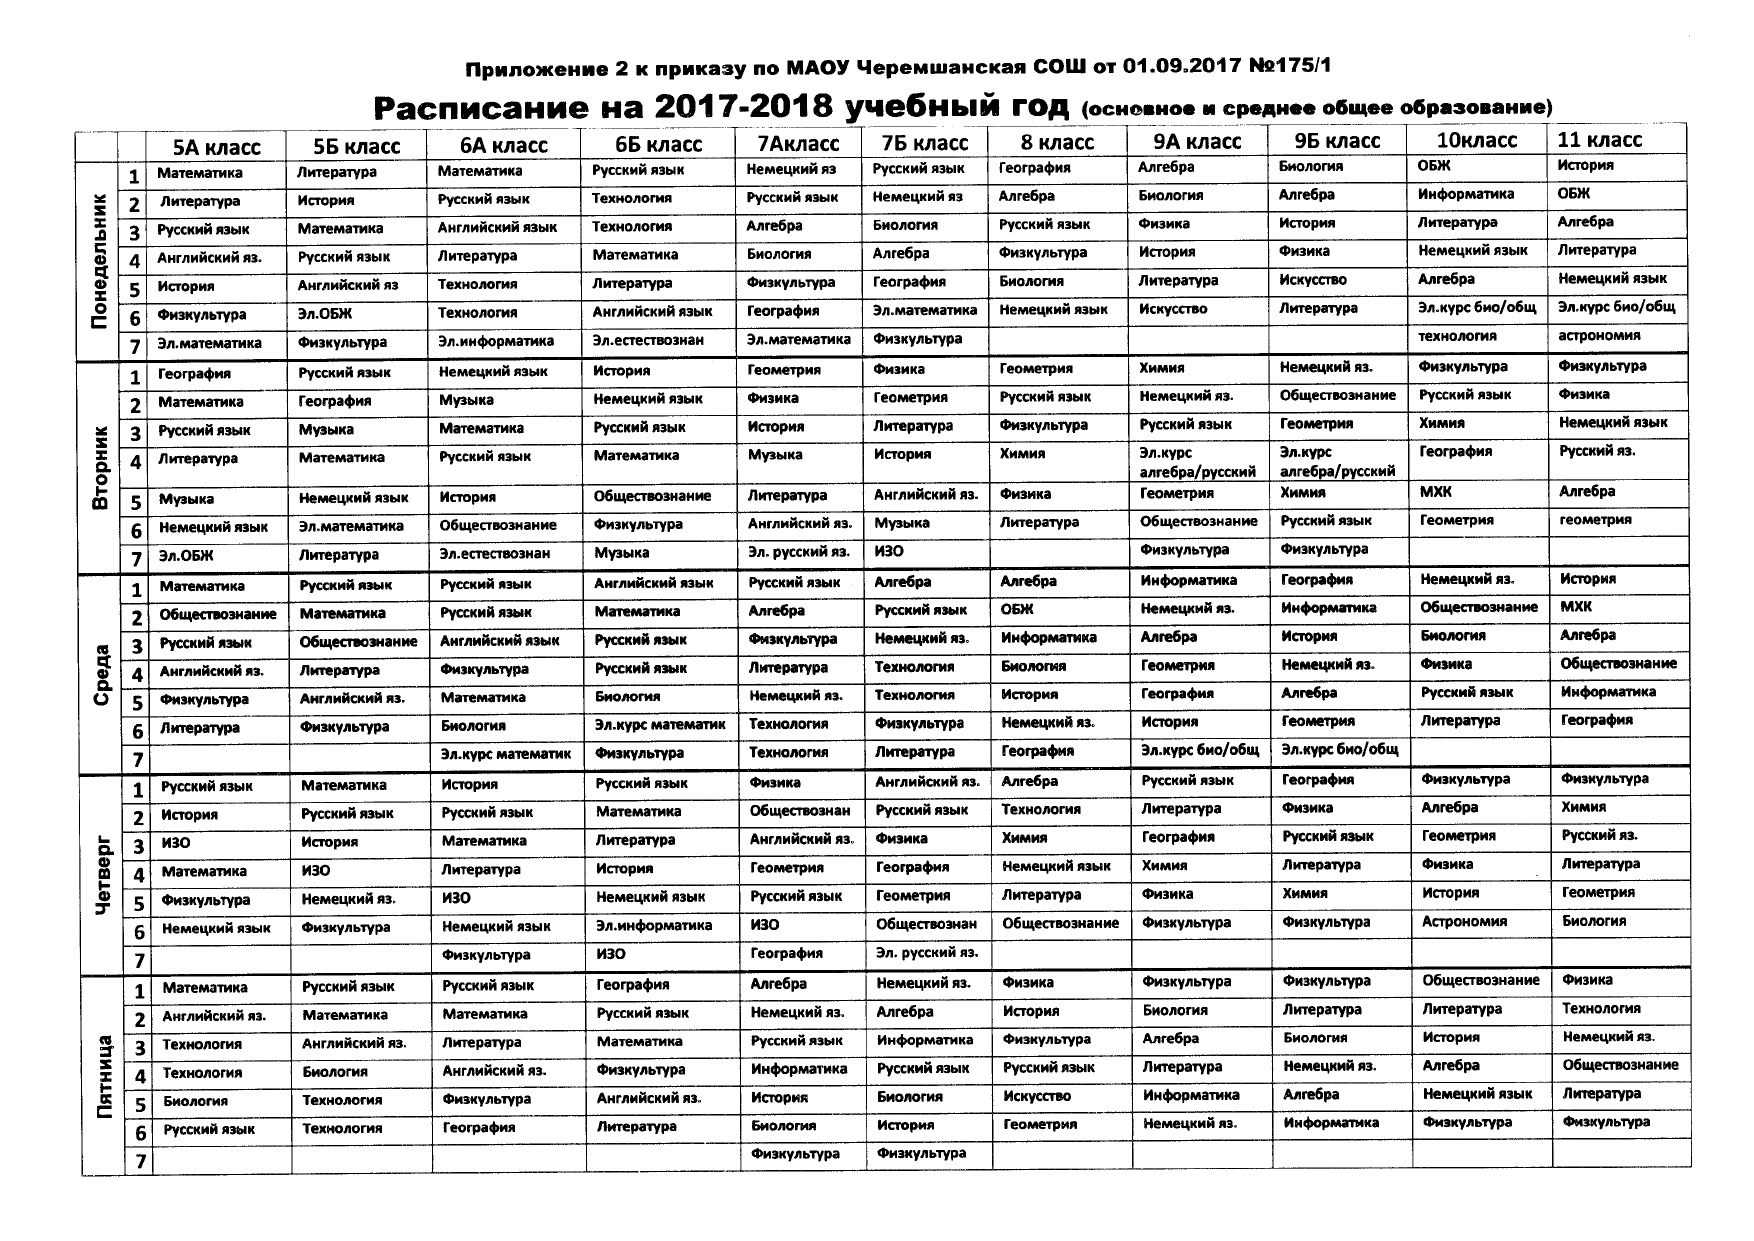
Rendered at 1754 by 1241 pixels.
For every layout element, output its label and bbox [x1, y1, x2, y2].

picture [60, 28, 1711, 1190]
